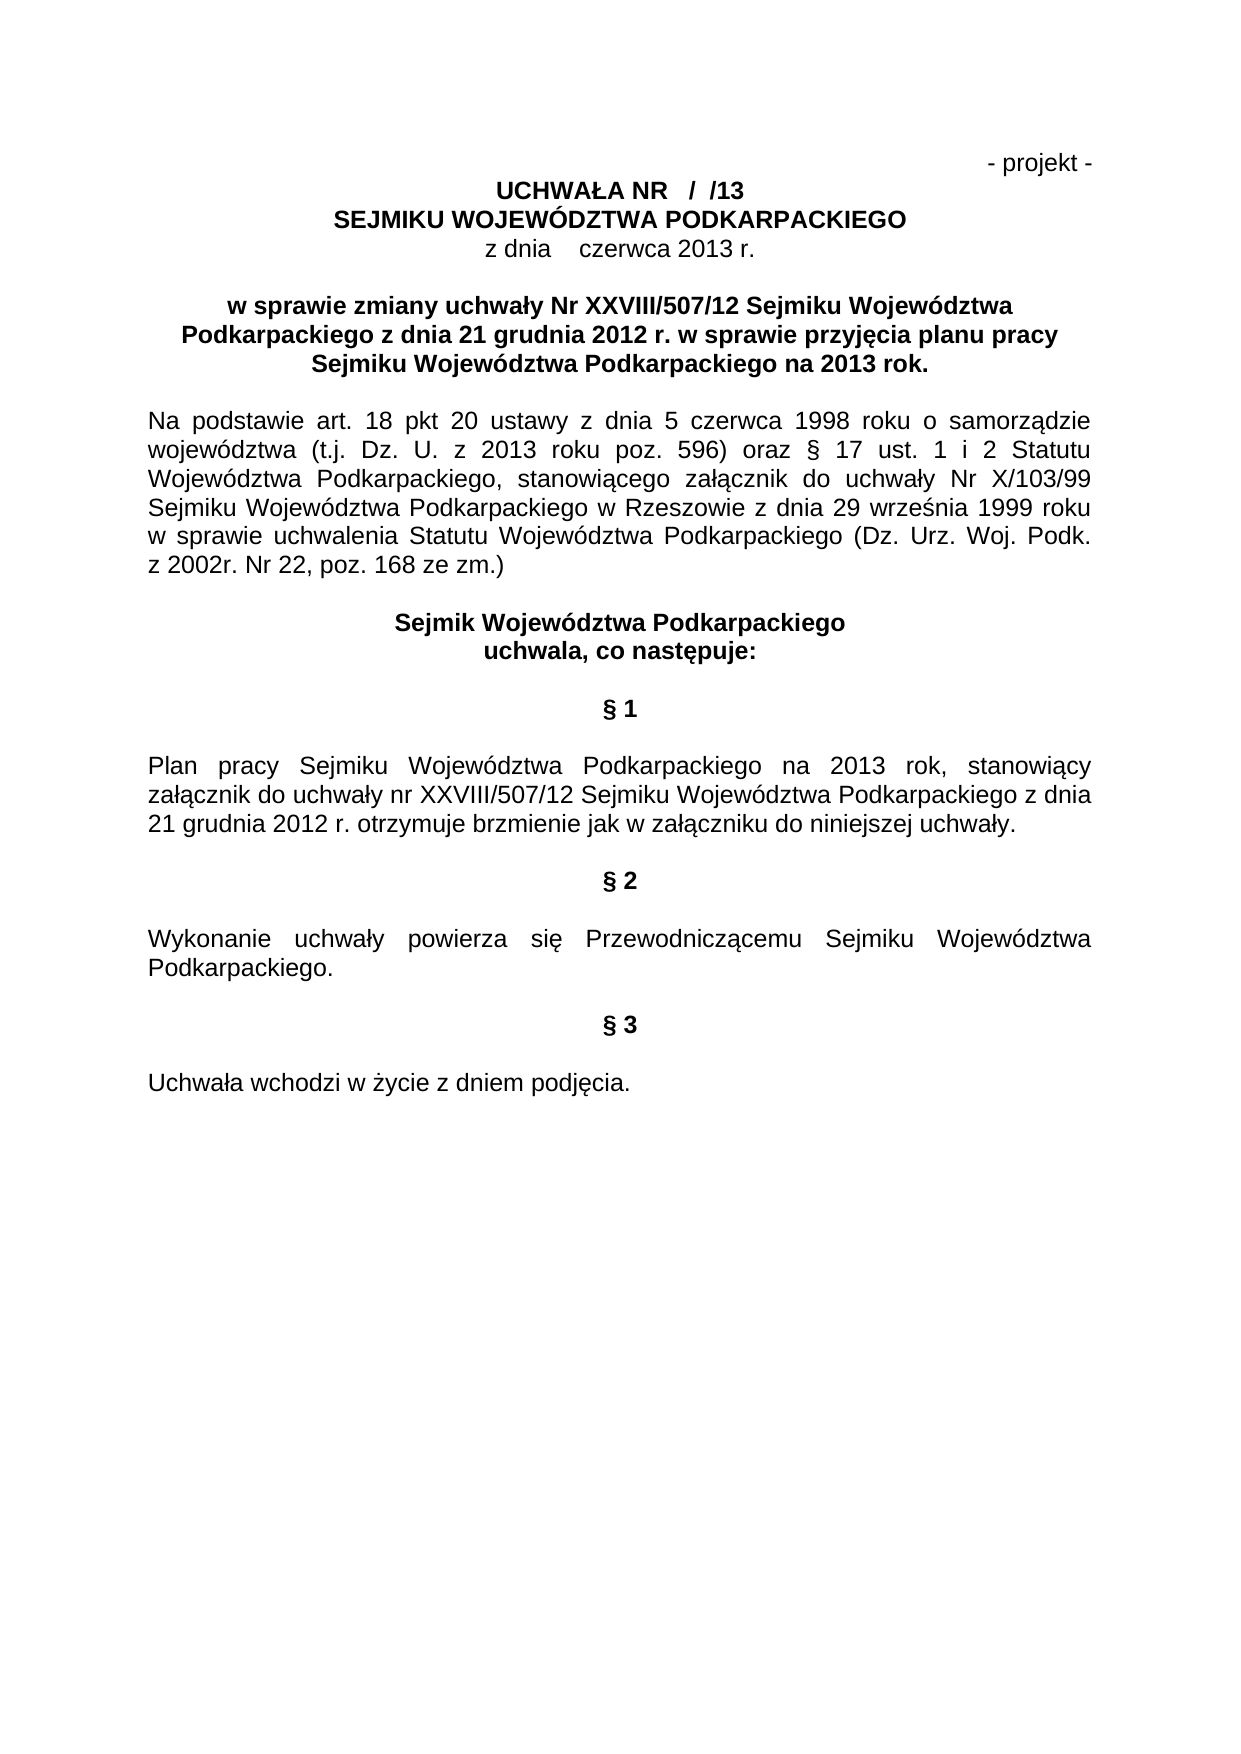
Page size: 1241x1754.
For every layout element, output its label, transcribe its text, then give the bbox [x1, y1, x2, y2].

text Sejmik Województwa Podkarpackiego [148, 608, 1093, 636]
text Na podstawie art. 18 pkt 20 ustawy z dnia 5 czerwca 1998 roku o samorządzie województwa (t.j. Dz. U. z 2013 roku poz. 596) oraz § 17 ust. 1 i 2 Statutu Województwa Podkarpackiego, stanowiącego załącznik do uchwały Nr X/103/99 Sejmiku Województwa Podkarpackiego w Rzeszowie z dnia 29 września 1999 roku w sprawie uchwalenia Statutu Województwa Podkarpackiego (Dz. Urz. Woj. Podk. z 2002r. Nr 22, poz. 168 ze zm.) [148, 406, 1093, 579]
text Uchwała wchodzi w życie z dniem podjęcia. [148, 1068, 1093, 1096]
text w sprawie zmiany uchwały Nr XXVIII/507/12 Sejmiku Województwa Podkarpackiego z dnia 21 grudnia 2012 r. w sprawie przyjęcia planu pracy Sejmiku Województwa Podkarpackiego na 2013 rok. [148, 291, 1093, 378]
text UCHWAŁA NR / /13 [148, 176, 1093, 205]
text § 3 [148, 1010, 1093, 1039]
text z dnia czerwca 2013 r. [148, 234, 1093, 263]
text Plan pracy Sejmiku Województwa Podkarpackiego na 2013 rok, stanowiący załącznik do uchwały nr XXVIII/507/12 Sejmiku Województwa Podkarpackiego z dnia 21 grudnia 2012 r. otrzymuje brzmienie jak w załączniku do niniejszej uchwały. [148, 751, 1093, 838]
text - projekt - [148, 148, 1093, 176]
text uchwala, co następuje: [148, 636, 1093, 665]
text Wykonanie uchwały powierza się Przewodniczącemu Sejmiku Województwa Podkarpackiego. [148, 924, 1093, 981]
text SEJMIKU WOJEWÓDZTWA PODKARPACKIEGO [148, 205, 1093, 234]
text § 2 [148, 866, 1093, 895]
text § 1 [148, 694, 1093, 723]
